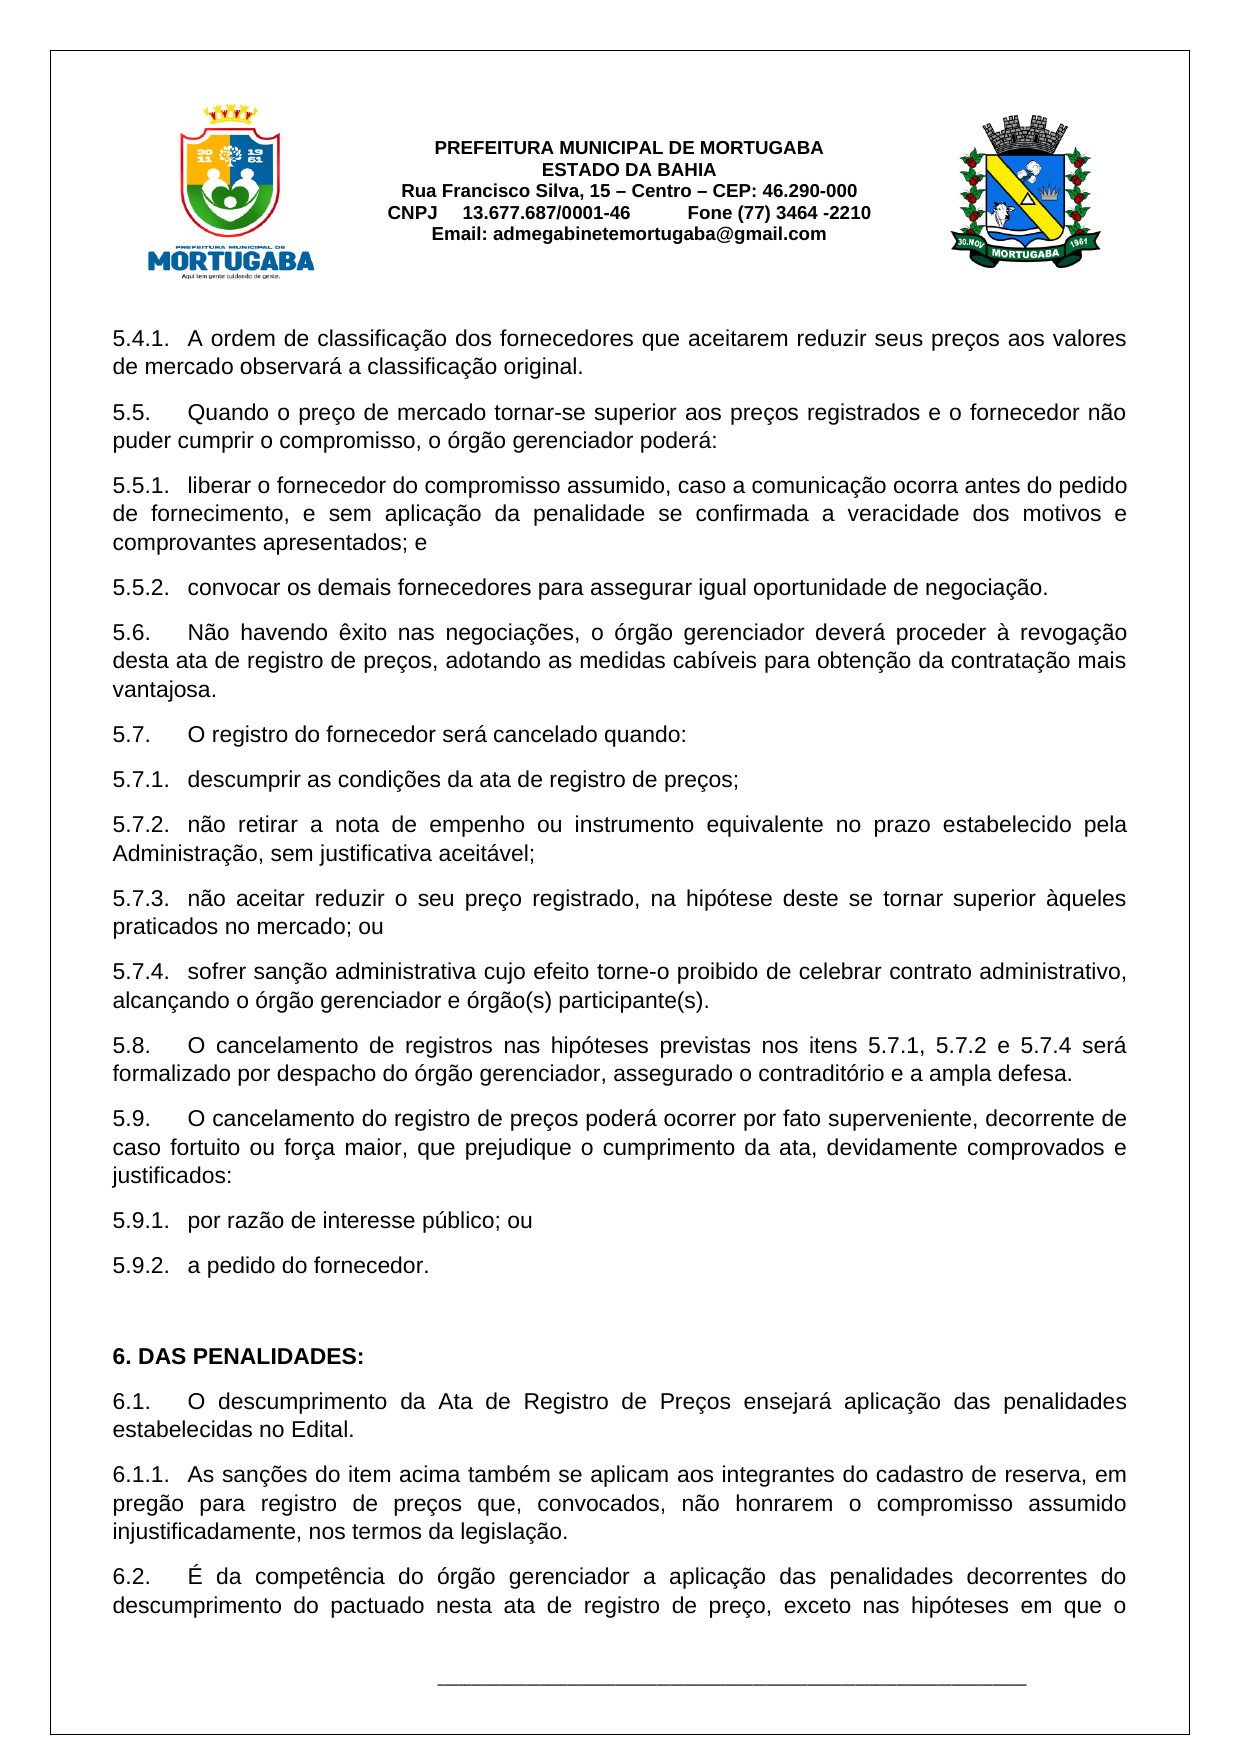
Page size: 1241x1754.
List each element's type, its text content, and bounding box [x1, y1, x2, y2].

text 5.5.2. convocar os demais fornecedores para assegurar igual oportunidade de negociação. [112, 574, 1128, 600]
picture [141, 96, 320, 287]
text 5.4.1. A ordem de classificação dos fornecedores que aceitarem reduzir seus preços aos valores de mercado observará a classificação original. [112, 325, 1128, 380]
text 5.9.2. a pedido do fornecedor. [112, 1252, 1128, 1279]
picture [950, 115, 1101, 268]
text 6. DAS PENALIDADES: [112, 1343, 1128, 1369]
text 5.8. O cancelamento de registros nas hipóteses previstas nos itens 5.7.1, 5.7.2 e 5.7.4 será formalizado por despacho do órgão gerenciador, assegurado o contraditório e a ampla defesa. [112, 1032, 1128, 1087]
text 5.5.1. liberar o fornecedor do compromisso assumido, caso a comunicação ocorra antes do pedido de fornecimento, e sem aplicação da penalidade se confirmada a veracidade dos motivos e comprovantes apresentados; e [112, 472, 1128, 555]
text 5.7.2. não retirar a nota de empenho ou instrumento equivalente no prazo estabelecido pela Administração, sem justificativa aceitável; [112, 811, 1128, 866]
text 5.9. O cancelamento do registro de preços poderá ocorrer por fato superveniente, decorrente de caso fortuito ou força maior, que prejudique o cumprimento da ata, devidamente comprovados e justificados: [112, 1105, 1128, 1189]
text 6.1. O descumprimento da Ata de Registro de Preços ensejará aplicação das penalidades estabelecidas no Edital. [112, 1388, 1128, 1443]
text 5.7.1. descumprir as condições da ata de registro de preços; [112, 766, 1128, 792]
text 5.6. Não havendo êxito nas negociações, o órgão gerenciador deverá proceder à revogação desta ata de registro de preços, adotando as medidas cabíveis para obtenção da contratação mais vantajosa. [112, 619, 1128, 702]
text 5.7.3. não aceitar reduzir o seu preço registrado, na hipótese deste se tornar superior àqueles praticados no mercado; ou [112, 885, 1128, 939]
text 6.1.1. As sanções do item acima também se aplicam aos integrantes do cadastro de reserva, em pregão para registro de preços que, convocados, não honrarem o compromisso assumido injustificadamente, nos termos da legislação. [112, 1461, 1128, 1544]
text 5.5. Quando o preço de mercado tornar-se superior aos preços registrados e o fornecedor não puder cumprir o compromisso, o órgão gerenciador poderá: [112, 398, 1128, 453]
text 5.9.1. por razão de interesse público; ou [112, 1207, 1128, 1234]
text 5.7.4. sofrer sanção administrativa cujo efeito torne-o proibido de celebrar contrato administrativo, alcançando o órgão gerenciador e órgão(s) participante(s). [112, 958, 1128, 1013]
text 5.7. O registro do fornecedor será cancelado quando: [112, 721, 1128, 747]
